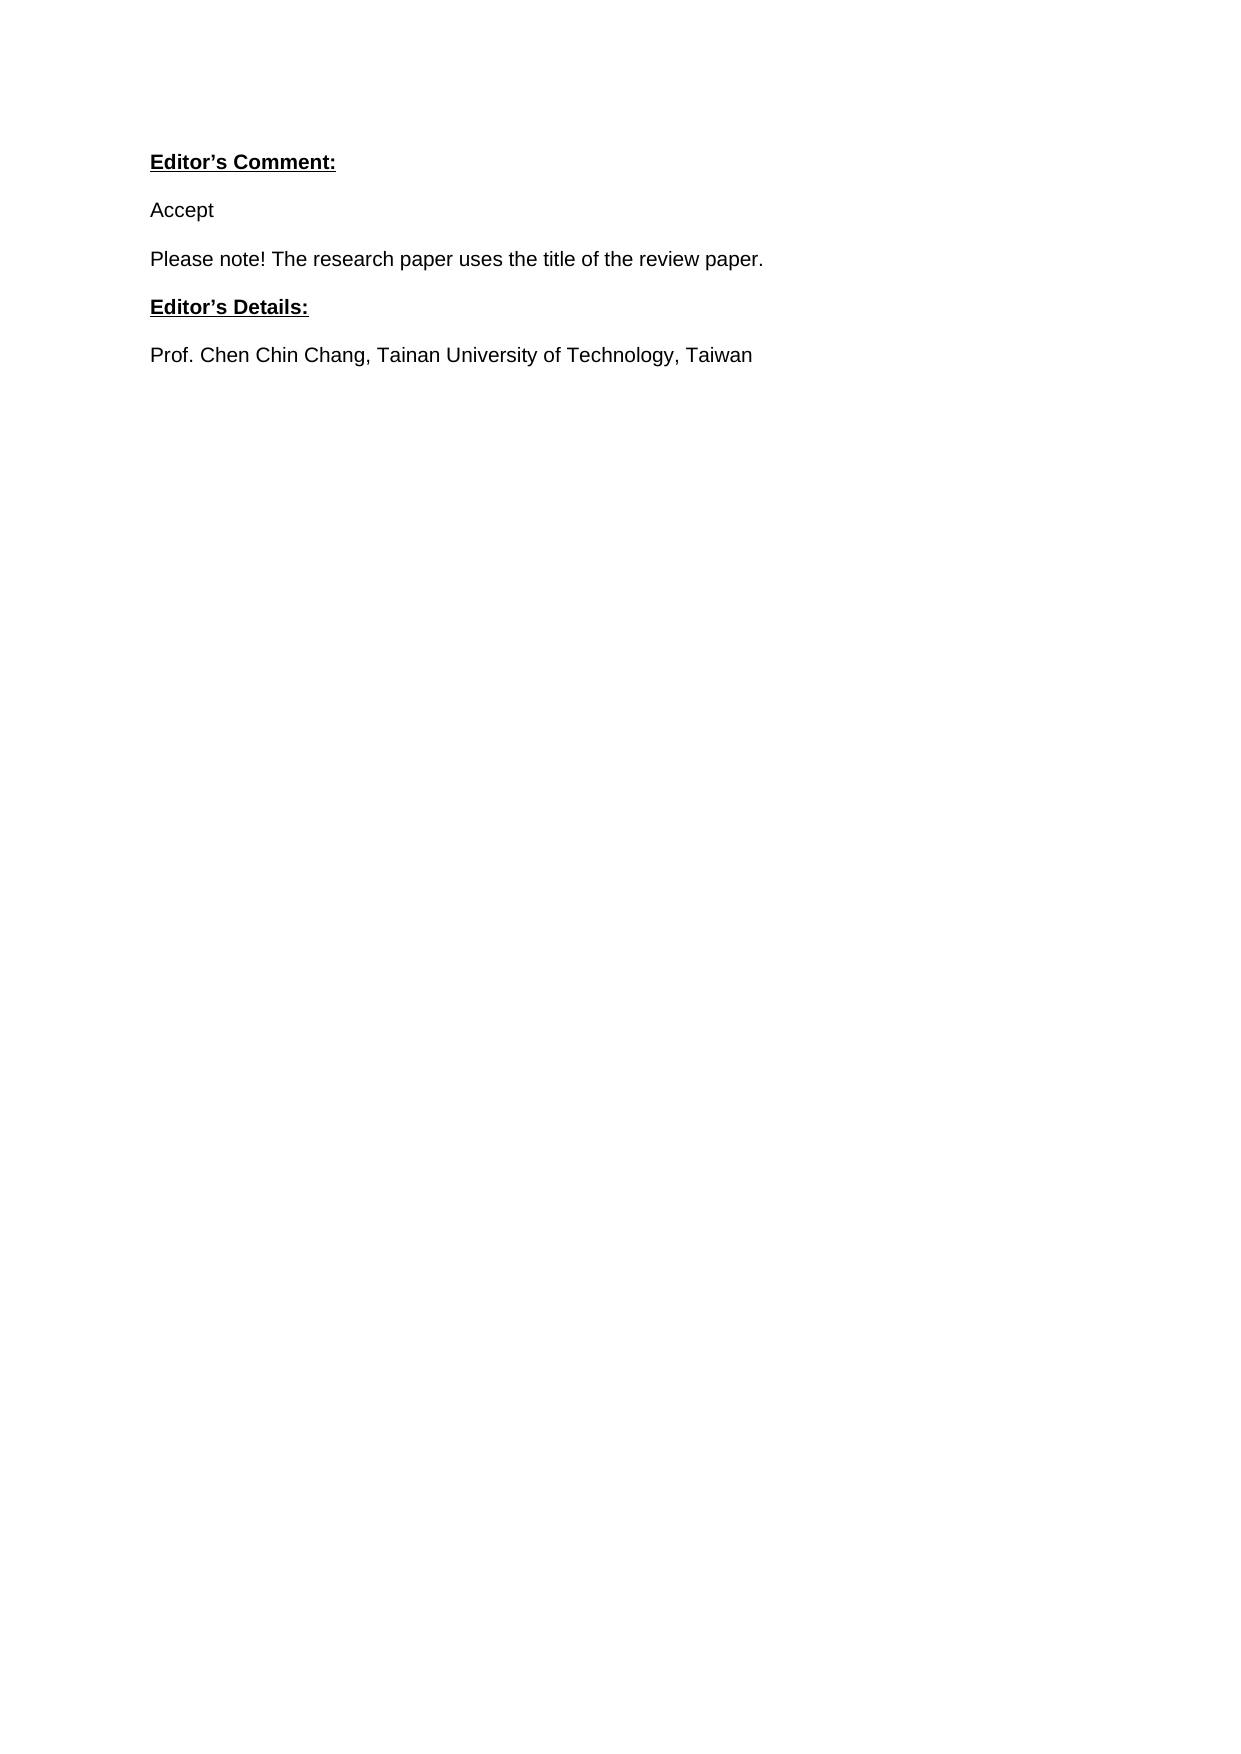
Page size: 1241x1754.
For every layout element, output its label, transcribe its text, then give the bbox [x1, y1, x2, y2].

text Please note! The research paper uses the title of the review paper. [150, 247, 1090, 271]
text Prof. Chen Chin Chang, Tainan University of Technology, Taiwan [150, 343, 1090, 367]
text Editor’s Comment: [150, 150, 1090, 174]
text Accept [150, 198, 1090, 222]
text Editor’s Details: [150, 295, 1090, 319]
